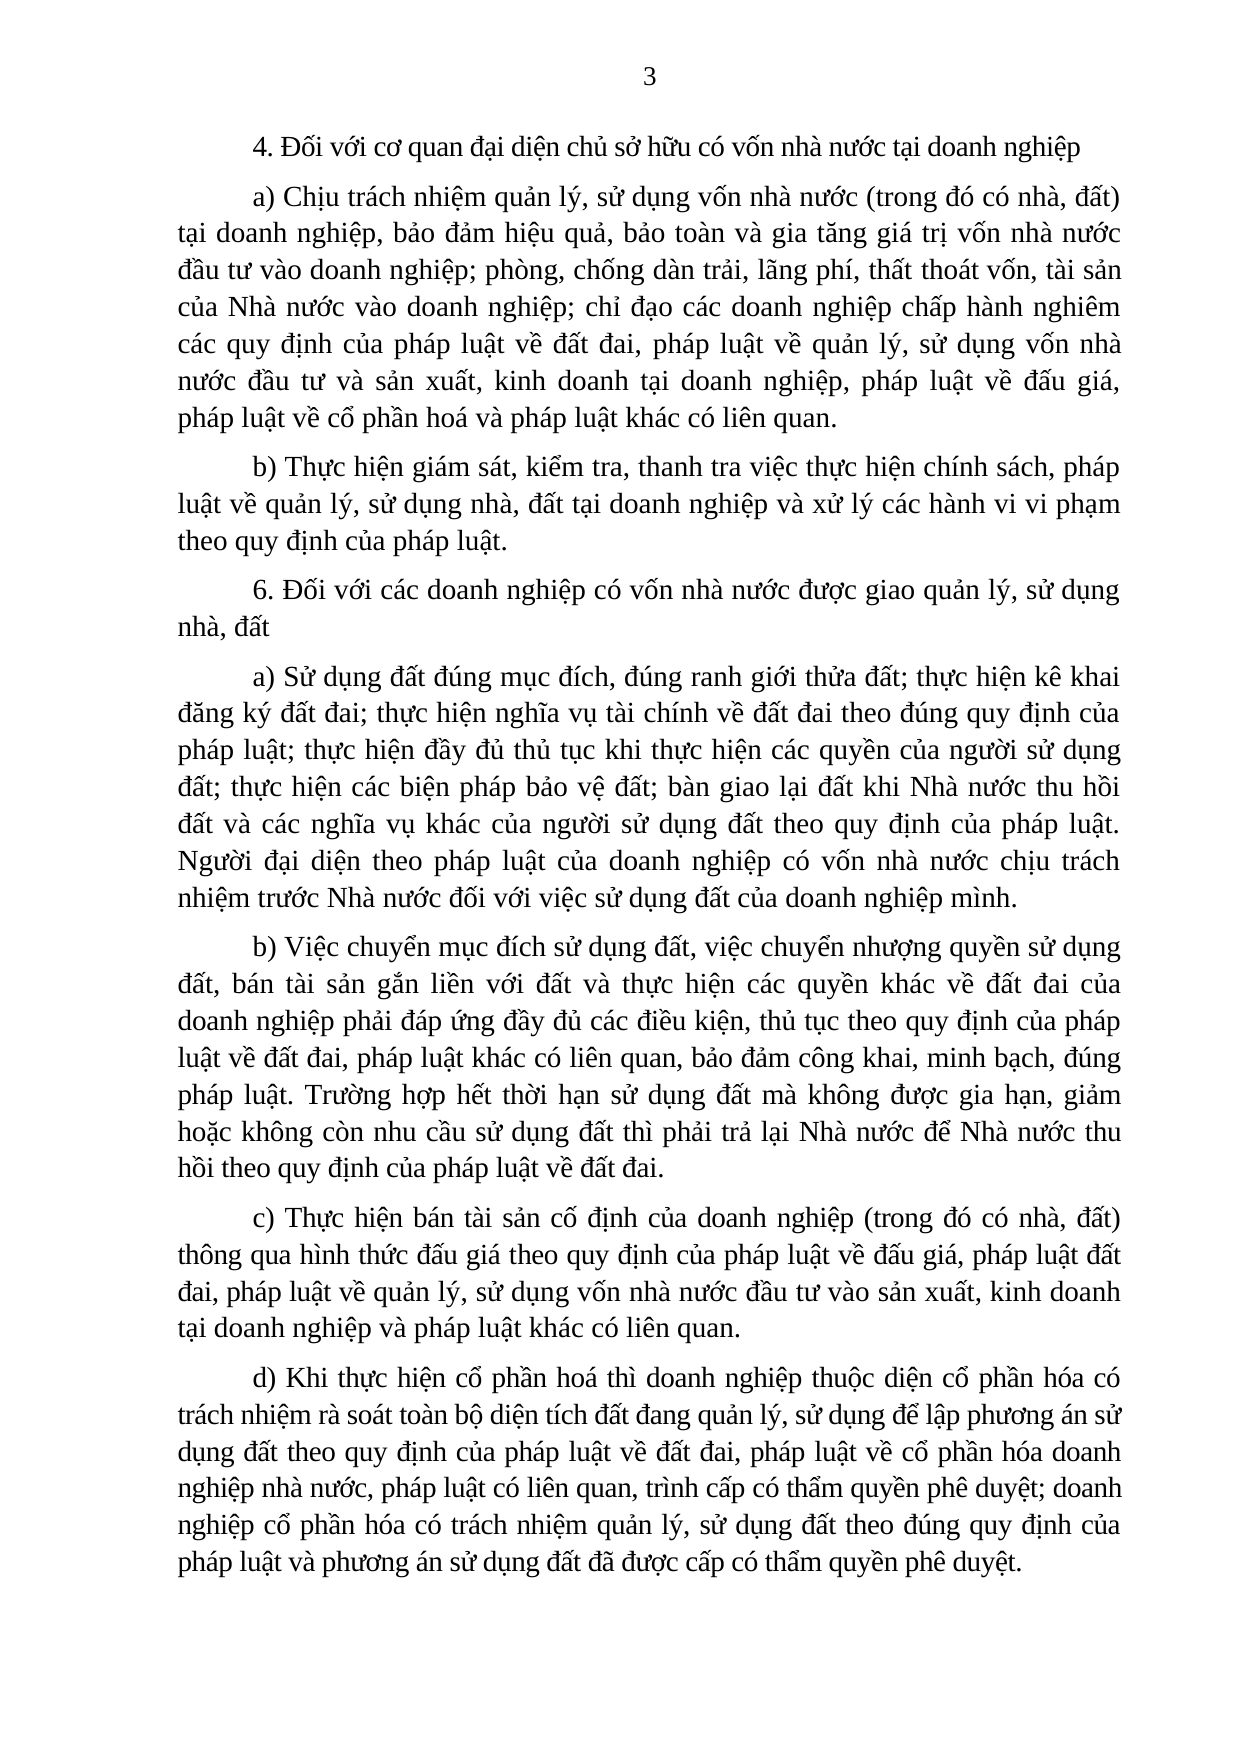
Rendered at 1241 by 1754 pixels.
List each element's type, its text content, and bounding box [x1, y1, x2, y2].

text c) Thực hiện bán tài sản cố định của doanh nghiệp (trong đó có nhà, đất) thông qua hình thức đấu giá theo quy định của pháp luật về đấu giá, pháp luật đất đai, pháp luật về quản lý, sử dụng vốn nhà nước đầu tư vào sản xuất, kinh doanh tại doanh nghiệp và pháp luật khác có liên quan. [176, 1199, 1123, 1344]
text a) Chịu trách nhiệm quản lý, sử dụng vốn nhà nước (trong đó có nhà, đất) tại doanh nghiệp, bảo đảm hiệu quả, bảo toàn và gia tăng giá trị vốn nhà nước đầu tư vào doanh nghiệp; phòng, chống dàn trải, lãng phí, thất thoát vốn, tài sản của Nhà nước vào doanh nghiệp; chỉ đạo các doanh nghiệp chấp hành nghiêm các quy định của pháp luật về đất đai, pháp luật về quản lý, sử dụng vốn nhà nước đầu tư và sản xuất, kinh doanh tại doanh nghiệp, pháp luật về đấu giá, pháp luật về cổ phần hoá và pháp luật khác có liên quan. [176, 178, 1123, 217]
text a) Chịu trách nhiệm quản lý, sử dụng vốn nhà nước (trong đó có nhà, đất) tại doanh nghiệp, bảo đảm hiệu quả, bảo toàn và gia tăng giá trị vốn nhà nước đầu tư vào doanh nghiệp; phòng, chống dàn trải, lãng phí, thất thoát vốn, tài sản của Nhà nước vào doanh nghiệp; chỉ đạo các doanh nghiệp chấp hành nghiêm các quy định của pháp luật về đất đai, pháp luật về quản lý, sử dụng vốn nhà nước đầu tư và sản xuất, kinh doanh tại doanh nghiệp, pháp luật về đấu giá, pháp luật về cổ phần hoá và pháp luật khác có liên quan. [176, 322, 1123, 433]
text a) Chịu trách nhiệm quản lý, sử dụng vốn nhà nước (trong đó có nhà, đất) tại doanh nghiệp, bảo đảm hiệu quả, bảo toàn và gia tăng giá trị vốn nhà nước đầu tư vào doanh nghiệp; phòng, chống dàn trải, lãng phí, thất thoát vốn, tài sản của Nhà nước vào doanh nghiệp; chỉ đạo các doanh nghiệp chấp hành nghiêm các quy định của pháp luật về đất đai, pháp luật về quản lý, sử dụng vốn nhà nước đầu tư và sản xuất, kinh doanh tại doanh nghiệp, pháp luật về đấu giá, pháp luật về cổ phần hoá và pháp luật khác có liên quan. [176, 248, 1123, 290]
text d) Khi thực hiện cổ phần hoá thì doanh nghiệp thuộc diện cổ phần hóa có trách nhiệm rà soát toàn bộ diện tích đất đang quản lý, sử dụng để lập phương án sử dụng đất theo quy định của pháp luật về đất đai, pháp luật về cổ phần hóa doanh nghiệp nhà nước, pháp luật có liên quan, trình cấp có thẩm quyền phê duyệt; doanh nghiệp cổ phần hóa có trách nhiệm quản lý, sử dụng đất theo đúng quy định của pháp luật và phương án sử dụng đất đã được cấp có thẩm quyền phê duyệt. [176, 1359, 1123, 1608]
text b) Thực hiện giám sát, kiểm tra, thanh tra việc thực hiện chính sách, pháp luật về quản lý, sử dụng nhà, đất tại doanh nghiệp và xử lý các hành vi vi phạm theo quy định của pháp luật. [176, 519, 1123, 557]
text 4. Đối với cơ quan đại diện chủ sở hữu có vốn nhà nước tại doanh nghiệp [176, 128, 1123, 163]
text a) Sử dụng đất đúng mục đích, đúng ranh giới thửa đất; thực hiện kê khai đăng ký đất đai; thực hiện nghĩa vụ tài chính về đất đai theo đúng quy định của pháp luật; thực hiện đầy đủ thủ tục khi thực hiện các quyền của người sử dụng đất; thực hiện các biện pháp bảo vệ đất; bàn giao lại đất khi Nhà nước thu hồi đất và các nghĩa vụ khác của người sử dụng đất theo quy định của pháp luật. Người đại diện theo pháp luật của doanh nghiệp có vốn nhà nước chịu trách nhiệm trước Nhà nước đối với việc sử dụng đất của doanh nghiệp mình. [176, 658, 1123, 913]
text 6. Đối với các doanh nghiệp có vốn nhà nước được giao quản lý, sử dụng nhà, đất [176, 571, 1123, 643]
text b) Thực hiện giám sát, kiểm tra, thanh tra việc thực hiện chính sách, pháp luật về quản lý, sử dụng nhà, đất tại doanh nghiệp và xử lý các hành vi vi phạm theo quy định của pháp luật. [176, 448, 1123, 487]
text b) Việc chuyển mục đích sử dụng đất, việc chuyển nhượng quyền sử dụng đất, bán tài sản gắn liền với đất và thực hiện các quyền khác về đất đai của doanh nghiệp phải đáp ứng đầy đủ các điều kiện, thủ tục theo quy định của pháp luật về đất đai, pháp luật khác có liên quan, bảo đảm công khai, minh bạch, đúng pháp luật. Trường hợp hết thời hạn sử dụng đất mà không được gia hạn, giảm hoặc không còn nhu cầu sử dụng đất thì phải trả lại Nhà nước để Nhà nước thu hồi theo quy định của pháp luật về đất đai. [176, 928, 1123, 1184]
